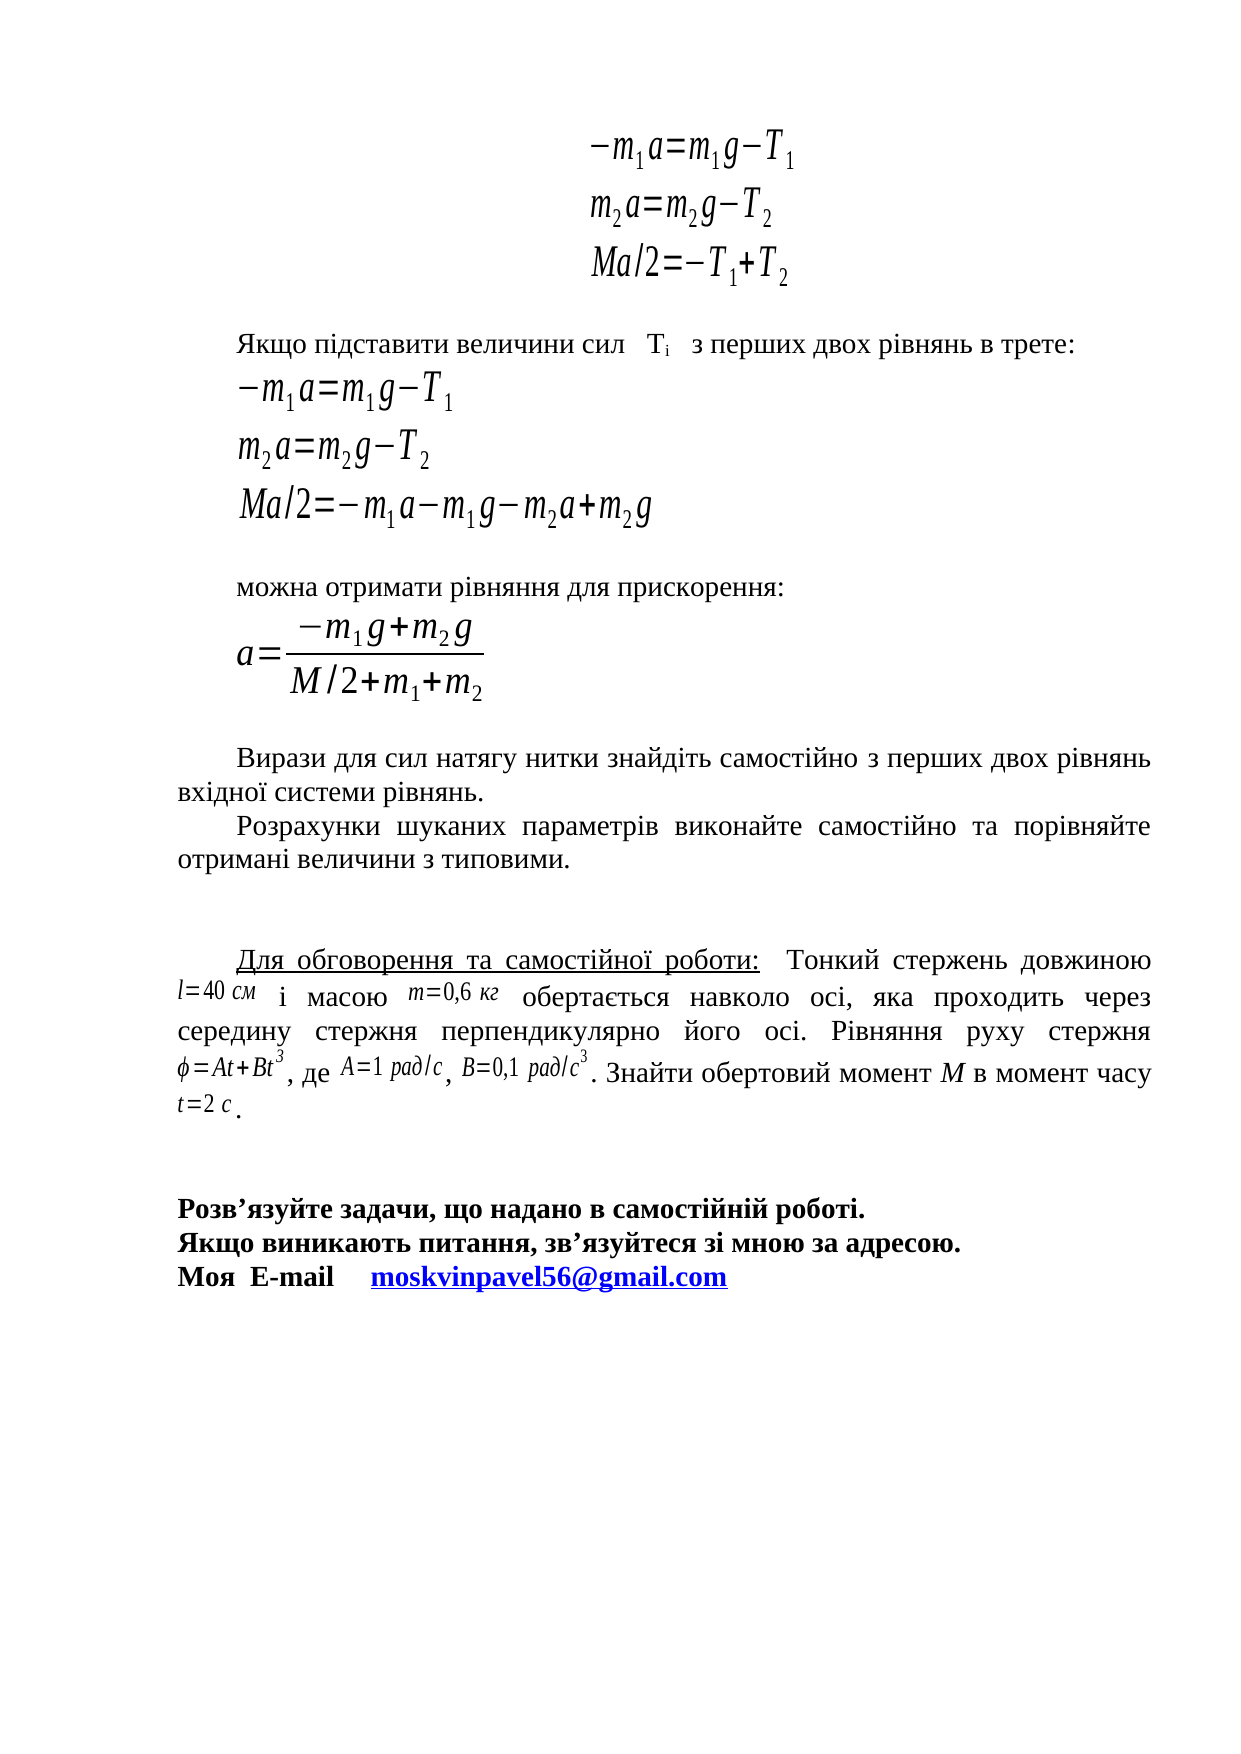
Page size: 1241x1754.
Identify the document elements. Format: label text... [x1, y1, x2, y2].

text Якщо підставити величини сил Тi з перших двох рівнянь в трете: [177, 327, 1152, 360]
text можна отримати рівняння для прискорення: [177, 569, 1152, 602]
text Моя E-mail moskvinpavel56@gmail.com [177, 1259, 1152, 1292]
text Розрахунки шуканих параметрів виконайте самостійно та порівняйте отримані величини з типовими. [177, 808, 1152, 875]
text Для обговорення та самостійної роботи: Тонкий стержень довжиною і масою обертається навколо осі, яка проходить через середину стержня перпендикулярно його осі. Рівняння руху стержня , де , . Знайти обертовий момент М в момент часу . [177, 942, 1152, 1124]
text Вирази для сил натягу нитки знайдіть самостійно з перших двох рівнянь вхідної системи рівнянь. [177, 741, 1152, 808]
text Розв’язуйте задачи, що надано в самостійній роботі. [177, 1192, 1152, 1225]
text Якщо виникають питання, зв’язуйтеся зі мною за адресою. [177, 1225, 1152, 1259]
